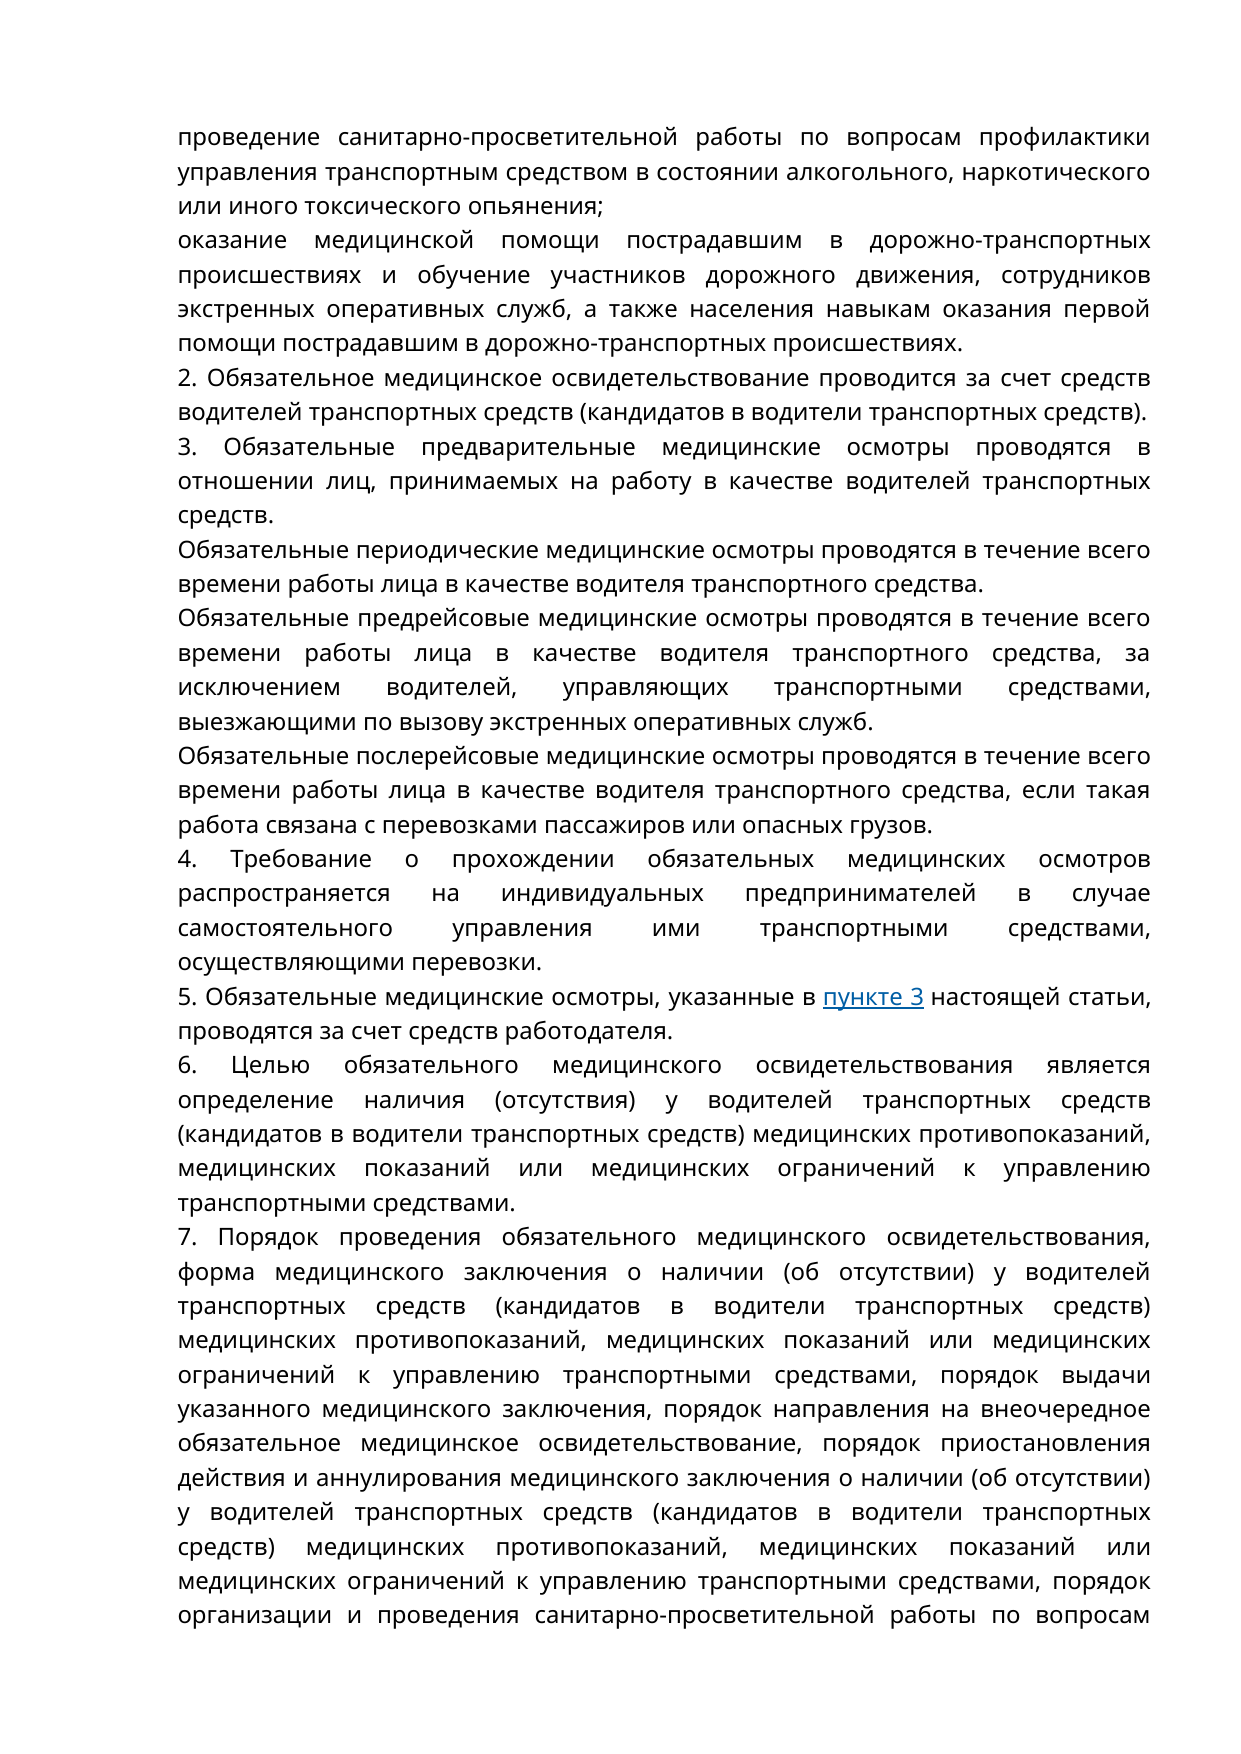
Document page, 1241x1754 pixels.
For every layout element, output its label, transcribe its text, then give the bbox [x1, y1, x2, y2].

text оказание медицинской помощи пострадавшим в дорожно-транспортных происшествиях и обучение участников дорожного движения, сотрудников экстренных оперативных служб, а также населения навыкам оказания первой помощи пострадавшим в дорожно-транспортных происшествиях. [177, 221, 1152, 359]
text 3. Обязательные предварительные медицинские осмотры проводятся в отношении лиц, принимаемых на работу в качестве водителей транспортных средств. [177, 427, 1152, 531]
text 5. Обязательные медицинские осмотры, указанные в пункте 3 настоящей статьи, проводятся за счет средств работодателя. [177, 977, 1152, 1046]
text Обязательные периодические медицинские осмотры проводятся в течение всего времени работы лица в качестве водителя транспортного средства. [177, 531, 1152, 599]
text проведение санитарно-просветительной работы по вопросам профилактики управления транспортным средством в состоянии алкогольного, наркотического или иного токсического опьянения; [177, 118, 1152, 221]
text 6. Целью обязательного медицинского освидетельствования является определение наличия (отсутствия) у водителей транспортных средств (кандидатов в водители транспортных средств) медицинских противопоказаний, медицинских показаний или медицинских ограничений к управлению транспортными средствами. [177, 1046, 1152, 1218]
text Обязательные предрейсовые медицинские осмотры проводятся в течение всего времени работы лица в качестве водителя транспортного средства, за исключением водителей, управляющих транспортными средствами, выезжающими по вызову экстренных оперативных служб. [177, 599, 1152, 737]
text 2. Обязательное медицинское освидетельствование проводится за счет средств водителей транспортных средств (кандидатов в водители транспортных средств). [177, 359, 1152, 427]
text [177, 1218, 1152, 1631]
text Обязательные послерейсовые медицинские осмотры проводятся в течение всего времени работы лица в качестве водителя транспортного средства, если такая работа связана с перевозками пассажиров или опасных грузов. [177, 737, 1152, 840]
text 4. Требование о прохождении обязательных медицинских осмотров распространяется на индивидуальных предпринимателей в случае самостоятельного управления ими транспортными средствами, осуществляющими перевозки. [177, 840, 1152, 977]
